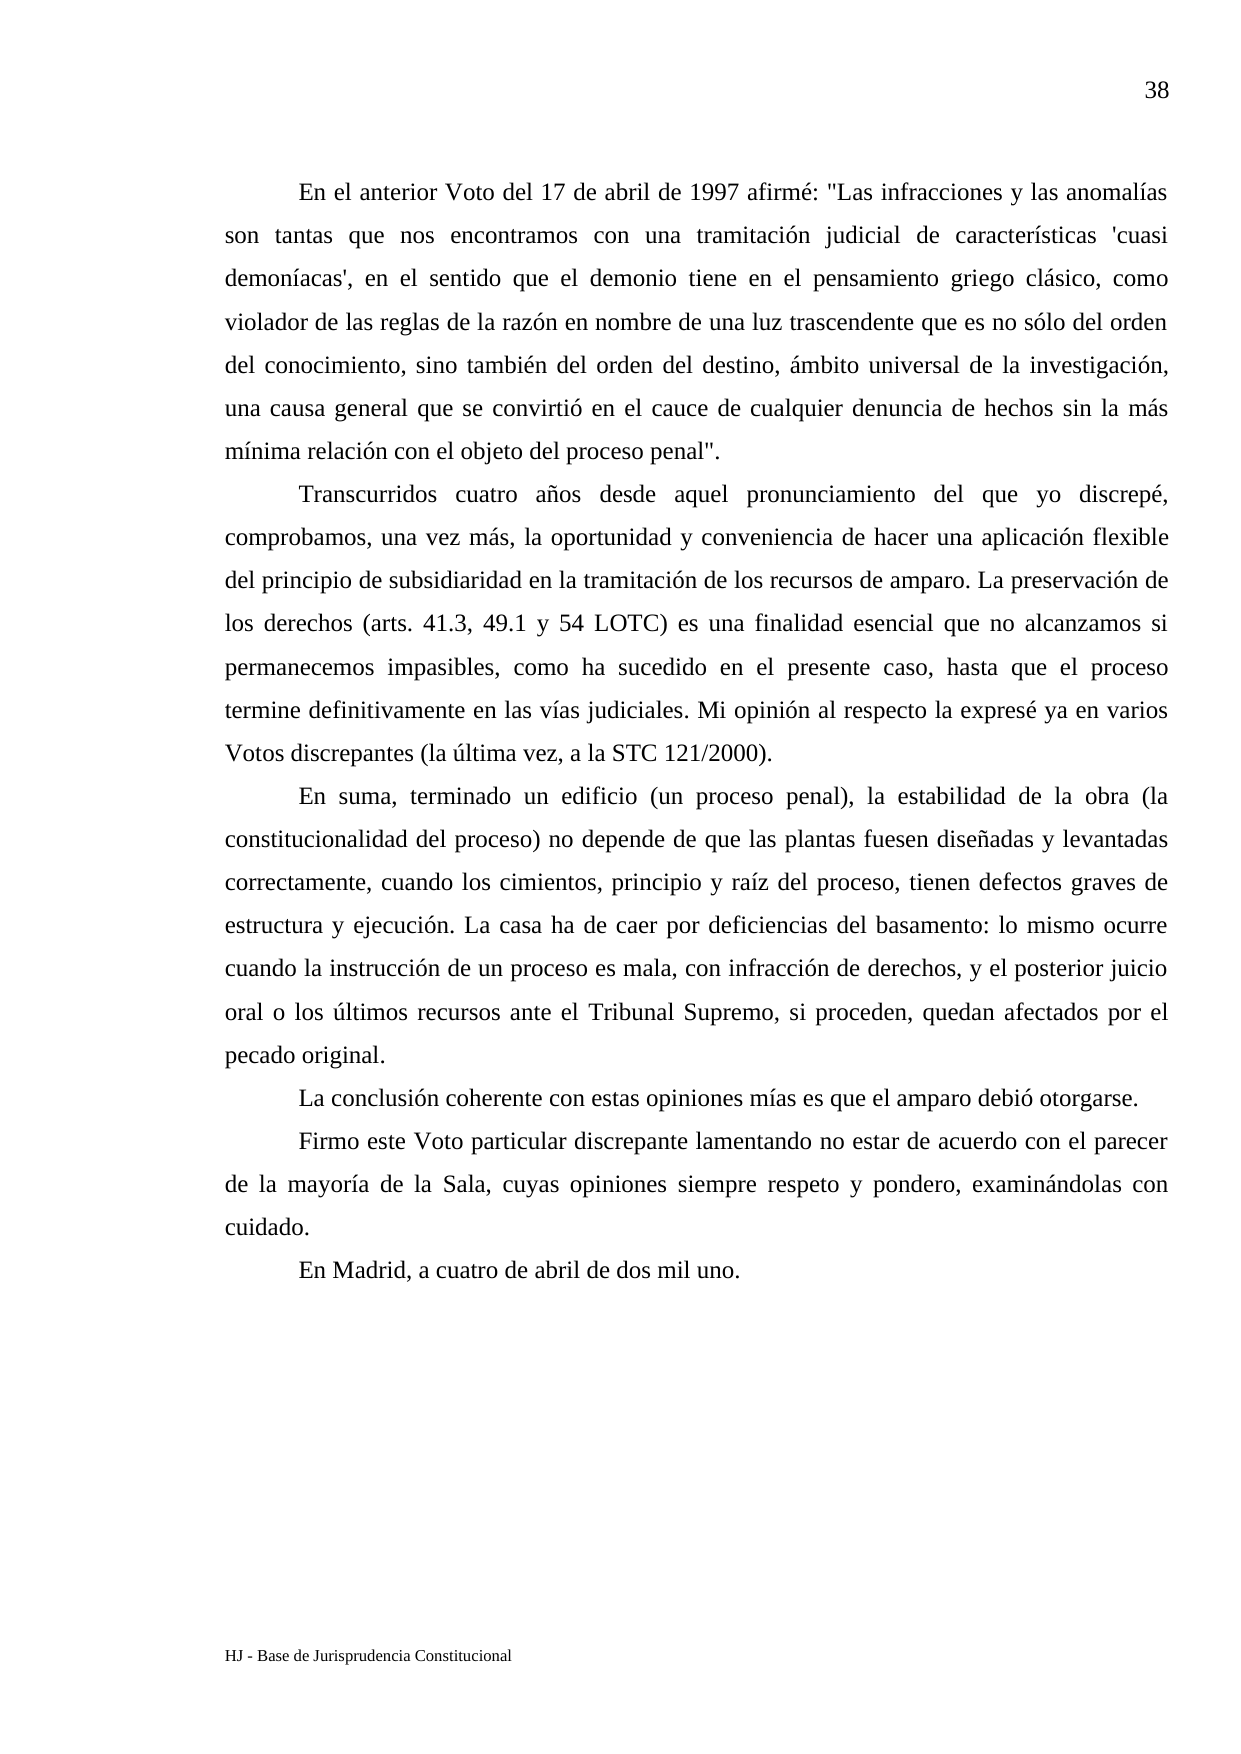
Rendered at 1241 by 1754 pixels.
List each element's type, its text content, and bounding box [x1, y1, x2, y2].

text Firmo este Voto particular discrepante lamentando no estar de acuerdo con el parecer de la mayoría de la Sala, cuyas opiniones siempre respeto y pondero, examinándolas con cuidado. [224, 1126, 1169, 1241]
text En Madrid, a cuatro de abril de dos mil uno. [224, 1255, 1169, 1284]
text En el anterior Voto del 17 de abril de 1997 afirmé: "Las infracciones y las anomalías son tantas que nos encontramos con una tramitación judicial de características 'cuasi demoníacas', en el sentido que el demonio tiene en el pensamiento griego clásico, como violador de las reglas de la razón en nombre de una luz trascendente que es no sólo del orden del conocimiento, sino también del orden del destino, ámbito universal de la investigación, una causa general que se convirtió en el cauce de cualquier denuncia de hechos sin la más mínima relación con el objeto del proceso penal". [224, 177, 1169, 465]
text Transcurridos cuatro años desde aquel pronunciamiento del que yo discrepé, comprobamos, una vez más, la oportunidad y conveniencia de hacer una aplicación flexible del principio de subsidiaridad en la tramitación de los recursos de amparo. La preservación de los derechos (arts. 41.3, 49.1 y 54 LOTC) es una finalidad esencial que no alcanzamos si permanecemos impasibles, como ha sucedido en el presente caso, hasta que el proceso termine definitivamente en las vías judiciales. Mi opinión al respecto la expresé ya en varios Votos discrepantes (la última vez, a la STC 121/2000). [224, 479, 1169, 767]
text La conclusión coherente con estas opiniones mías es que el amparo debió otorgarse. [224, 1083, 1169, 1112]
text En suma, terminado un edificio (un proceso penal), la estabilidad de la obra (la constitucionalidad del proceso) no depende de que las plantas fuesen diseñadas y levantadas correctamente, cuando los cimientos, principio y raíz del proceso, tienen defectos graves de estructura y ejecución. La casa ha de caer por deficiencias del basamento: lo mismo ocurre cuando la instrucción de un proceso es mala, con infracción de derechos, y el posterior juicio oral o los últimos recursos ante el Tribunal Supremo, si proceden, quedan afectados por el pecado original. [224, 781, 1169, 1068]
